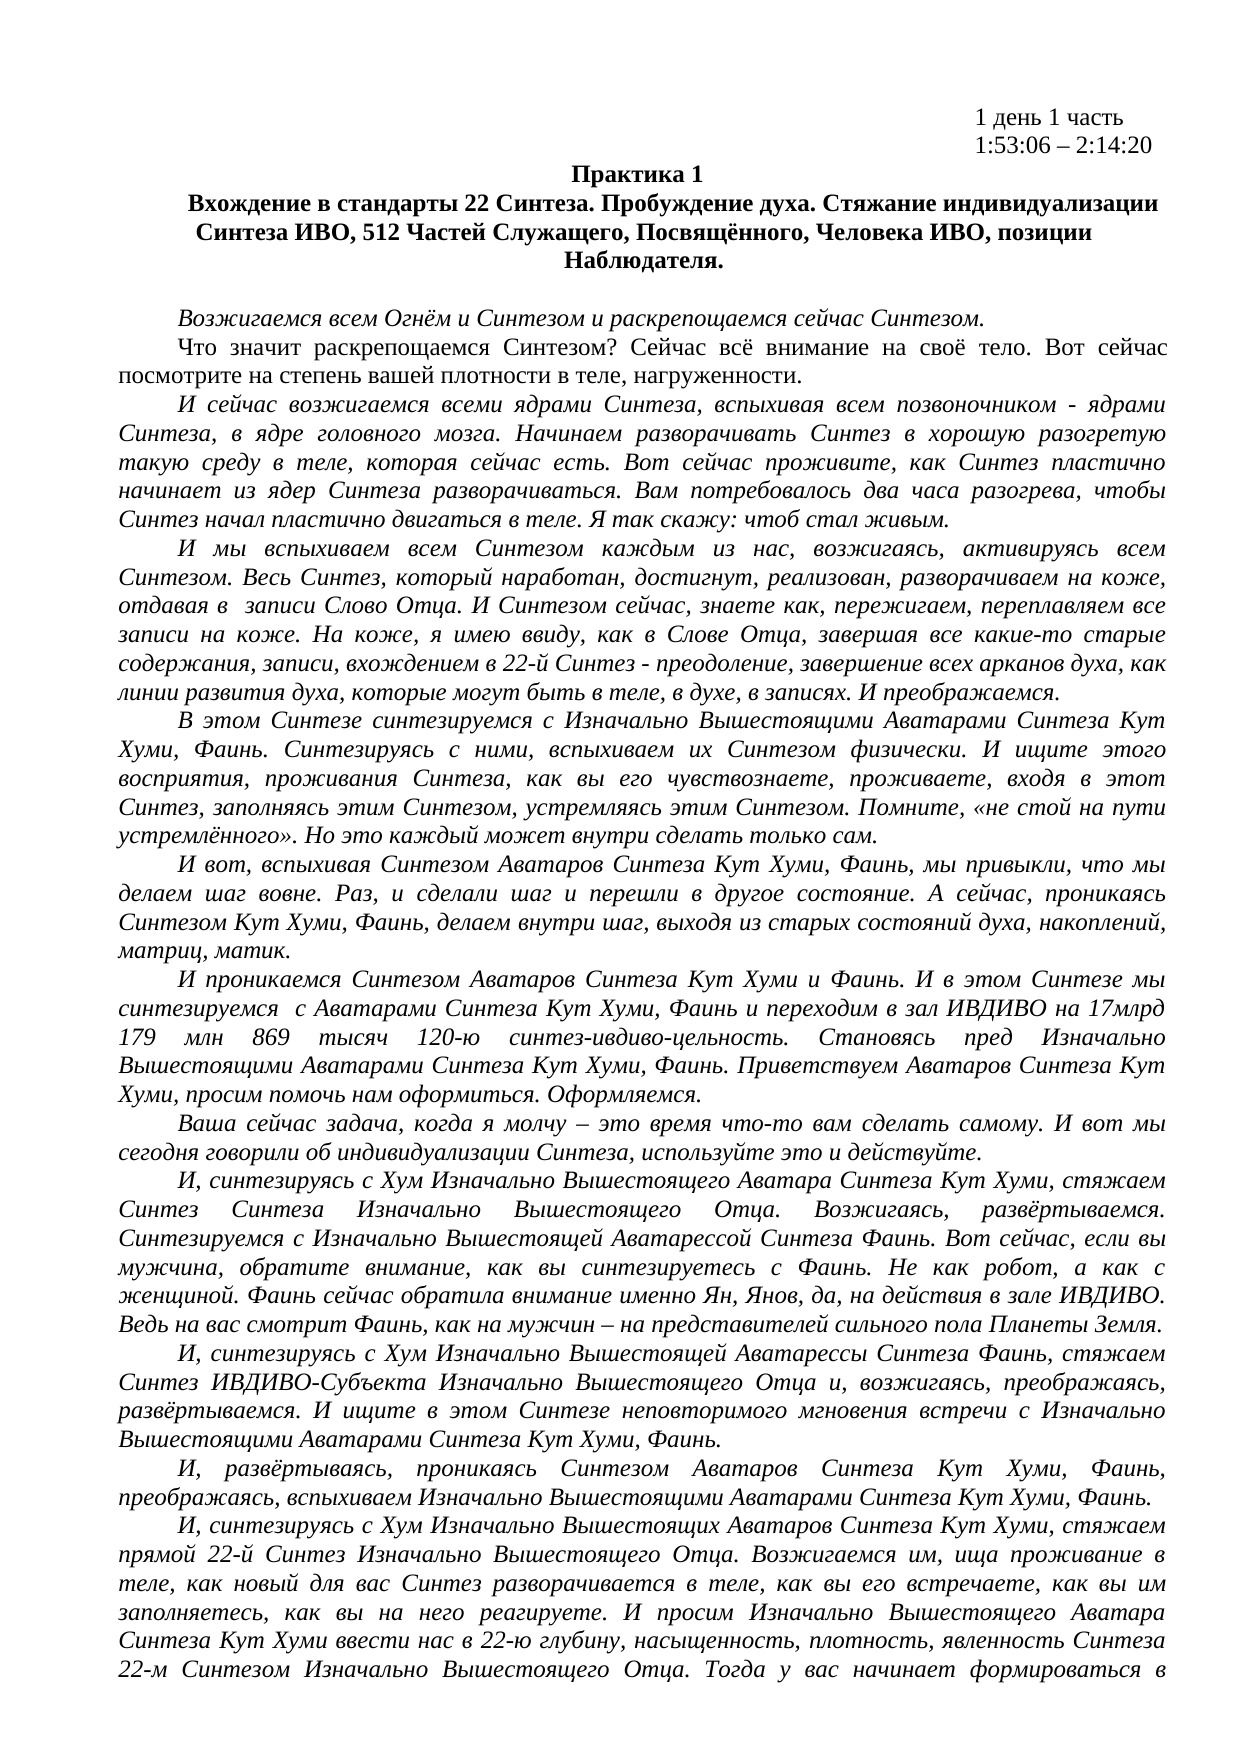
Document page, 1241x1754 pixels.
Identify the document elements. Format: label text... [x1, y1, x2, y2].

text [118, 1511, 1169, 1683]
text Ваша сейчас задача, когда я молчу – это время что-то вам сделать самому. И вот мы сегодня говорили об индивидуализации Синтеза, используйте это и действуйте. [118, 1108, 1169, 1166]
text Что значит раскрепощаемся Синтезом? Сейчас всё внимание на своё тело. Вот сейчас посмотрите на степень вашей плотности в теле, нагруженности. [118, 332, 1169, 389]
text И вот, вспыхивая Синтезом Аватаров Синтеза Кут Хуми, Фаинь, мы привыкли, что мы делаем шаг вовне. Раз, и сделали шаг и перешли в другое состояние. А сейчас, проникаясь Синтезом Кут Хуми, Фаинь, делаем внутри шаг, выходя из старых состояний духа, накоплений, матриц, матик. [118, 849, 1169, 964]
text Практика 1 [118, 159, 1169, 188]
text В этом Синтезе синтезируемся с Изначально Вышестоящими Аватарами Синтеза Кут Хуми, Фаинь. Синтезируясь с ними, вспыхиваем их Синтезом физически. И ищите этого восприятия, проживания Синтеза, как вы его чувствознаете, проживаете, входя в этот Синтез, заполняясь этим Синтезом, устремляясь этим Синтезом. Помните, «не стой на пути устремлённого». Но это каждый может внутри сделать только сам. [118, 706, 1169, 849]
text Вхождение в стандарты 22 Синтеза. Пробуждение духа. Стяжание индивидуализации Синтеза ИВО, 512 Частей Служащего, Посвящённого, Человека ИВО, позиции Наблюдателя. [118, 188, 1169, 274]
text И, синтезируясь с Хум Изначально Вышестоящего Аватара Синтеза Кут Хуми, стяжаем Синтез Синтеза Изначально Вышестоящего Отца. Возжигаясь, развёртываемся. Синтезируемся с Изначально Вышестоящей Аватарессой Синтеза Фаинь. Вот сейчас, если вы мужчина, обратите внимание, как вы синтезируетесь с Фаинь. Не как робот, а как с женщиной. Фаинь сейчас обратила внимание именно Ян, Янов, да, на действия в зале ИВДИВО. Ведь на вас смотрит Фаинь, как на мужчин – на представителей сильного пола Планеты Земля. [118, 1166, 1169, 1338]
text Возжигаемся всем Огнём и Синтезом и раскрепощаемся сейчас Синтезом. [118, 303, 1169, 332]
text И проникаемся Синтезом Аватаров Синтеза Кут Хуми и Фаинь. И в этом Синтезе мы синтезируемся с Аватарами Синтеза Кут Хуми, Фаинь и переходим в зал ИВДИВО на 17млрд 179 млн 869 тысяч 120-ю синтез-ивдиво-цельность. Становясь пред Изначально Вышестоящими Аватарами Синтеза Кут Хуми, Фаинь. Приветствуем Аватаров Синтеза Кут Хуми, просим помочь нам оформиться. Оформляемся. [118, 964, 1169, 1108]
text И сейчас возжигаемся всеми ядрами Синтеза, вспыхивая всем позвоночником - ядрами Синтеза, в ядре головного мозга. Начинаем разворачивать Синтез в хорошую разогретую такую среду в теле, которая сейчас есть. Вот сейчас проживите, как Синтез пластично начинает из ядер Синтеза разворачиваться. Вам потребовалось два часа разогрева, чтобы Синтез начал пластично двигаться в теле. Я так скажу: чтоб стал живым. [118, 389, 1169, 533]
text 1:53:06 – 2:14:20 [118, 131, 1169, 159]
text И, развёртываясь, проникаясь Синтезом Аватаров Синтеза Кут Хуми, Фаинь, преображаясь, вспыхиваем Изначально Вышестоящими Аватарами Синтеза Кут Хуми, Фаинь. [118, 1453, 1169, 1511]
text И, синтезируясь с Хум Изначально Вышестоящей Аватарессы Синтеза Фаинь, стяжаем Синтез ИВДИВО-Субъекта Изначально Вышестоящего Отца и, возжигаясь, преображаясь, развёртываемся. И ищите в этом Синтезе неповторимого мгновения встречи с Изначально Вышестоящими Аватарами Синтеза Кут Хуми, Фаинь. [118, 1338, 1169, 1453]
text 1 день 1 часть [118, 102, 1169, 131]
text И мы вспыхиваем всем Синтезом каждым из нас, возжигаясь, активируясь всем Синтезом. Весь Синтез, который наработан, достигнут, реализован, разворачиваем на коже, отдавая в записи Слово Отца. И Синтезом сейчас, знаете как, пережигаем, переплавляем все записи на коже. На коже, я имею ввиду, как в Слове Отца, завершая все какие-то старые содержания, записи, вхождением в 22-й Синтез - преодоление, завершение всех арканов духа, как линии развития духа, которые могут быть в теле, в духе, в записях. И преображаемся. [118, 533, 1169, 706]
